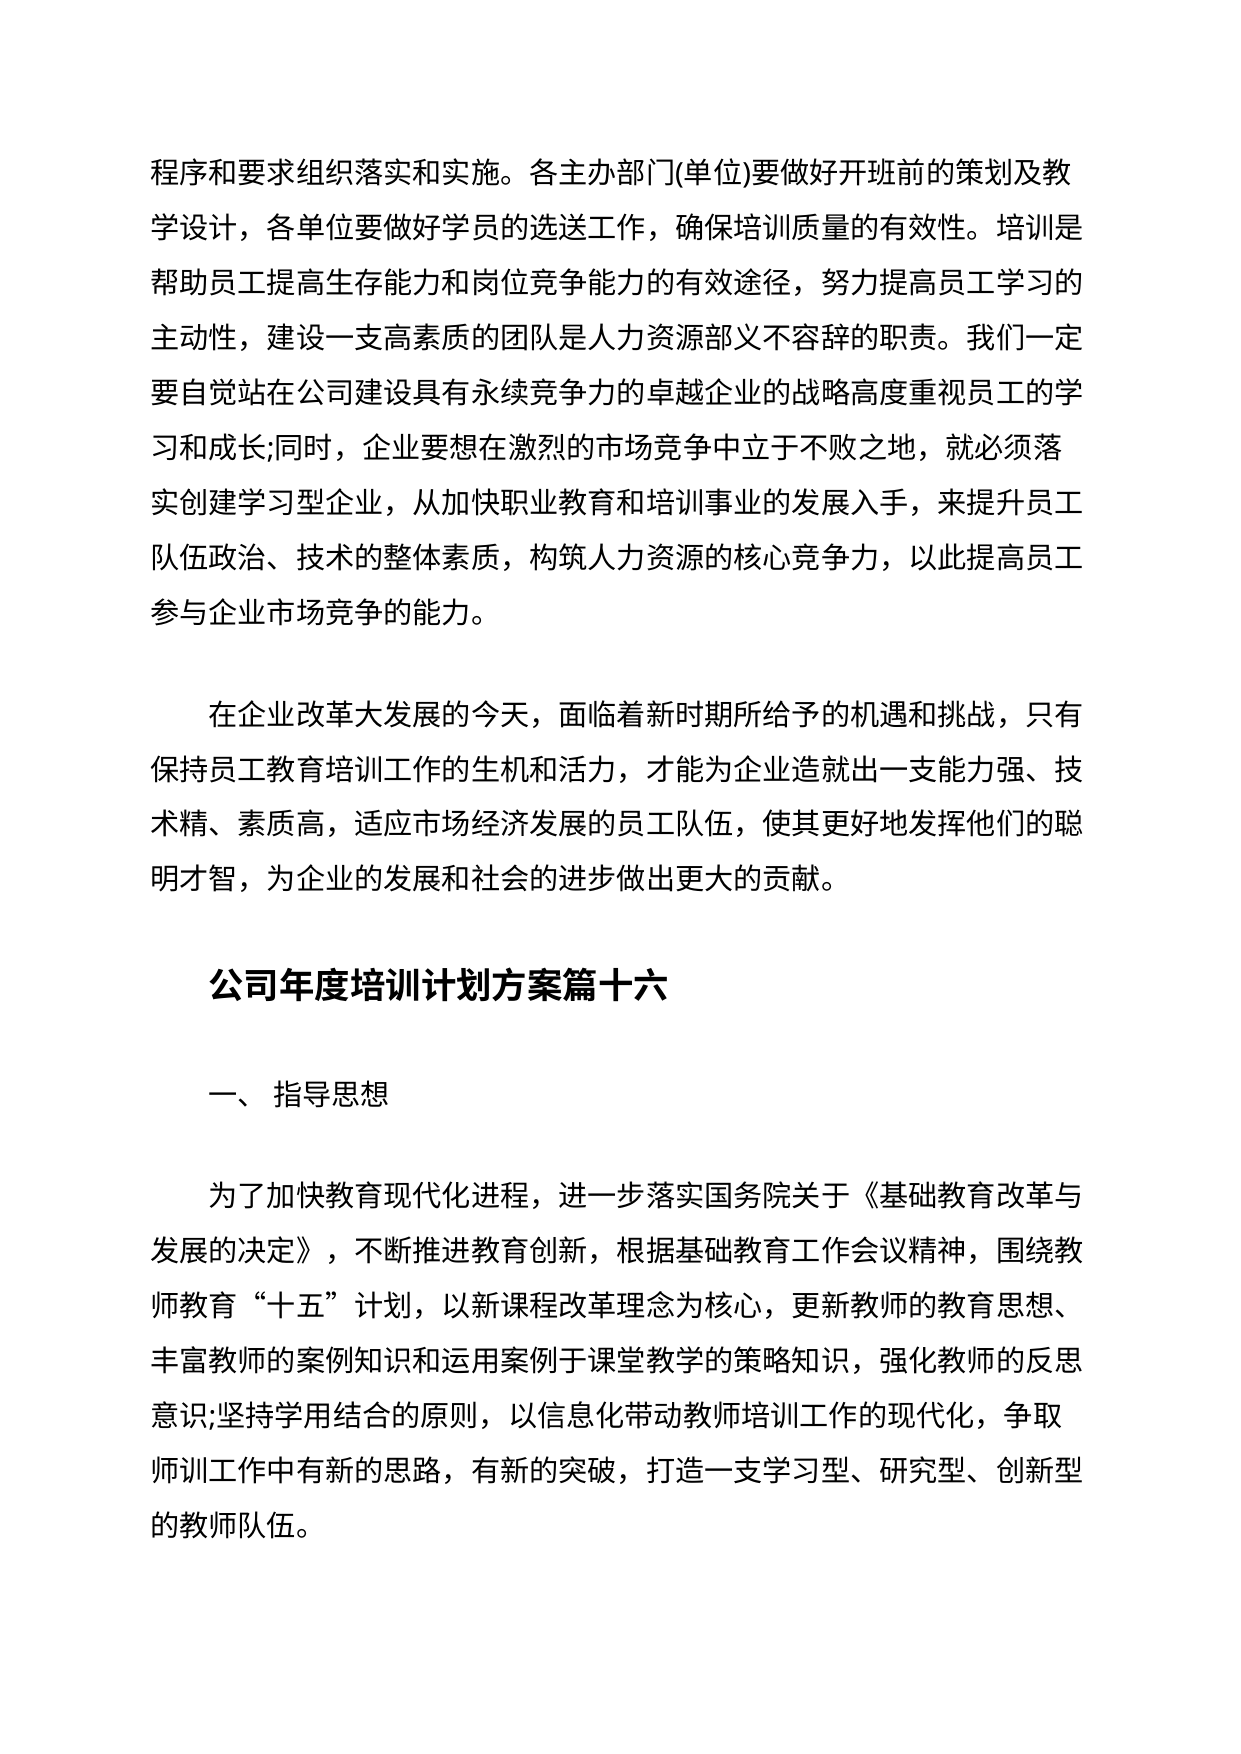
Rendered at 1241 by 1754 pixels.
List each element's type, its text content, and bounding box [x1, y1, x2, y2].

text 公司年度培训计划方案篇十六 [150, 958, 1090, 1009]
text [150, 150, 1090, 632]
text 在企业改革大发展的今天，面临着新时期所给予的机遇和挑战，只有保持员工教育培训工作的生机和活力，才能为企业造就出一支能力强、技术精、素质高，适应市场经济发展的员工队伍，使其更好地发挥他们的聪明才智，为企业的发展和社会的进步做出更大的贡献。 [150, 691, 1090, 898]
text 一、 指导思想 [150, 1071, 1090, 1113]
text 为了加快教育现代化进程，进一步落实国务院关于《基础教育改革与发展的决定》，不断推进教育创新，根据基础教育工作会议精神，围绕教师教育“十五”计划，以新课程改革理念为核心，更新教师的教育思想、丰富教师的案例知识和运用案例于课堂教学的策略知识，强化教师的反思意识;坚持学用结合的原则，以信息化带动教师培训工作的现代化，争取师训工作中有新的思路，有新的突破，打造一支学习型、研究型、创新型的教师队伍。 [150, 1173, 1090, 1544]
